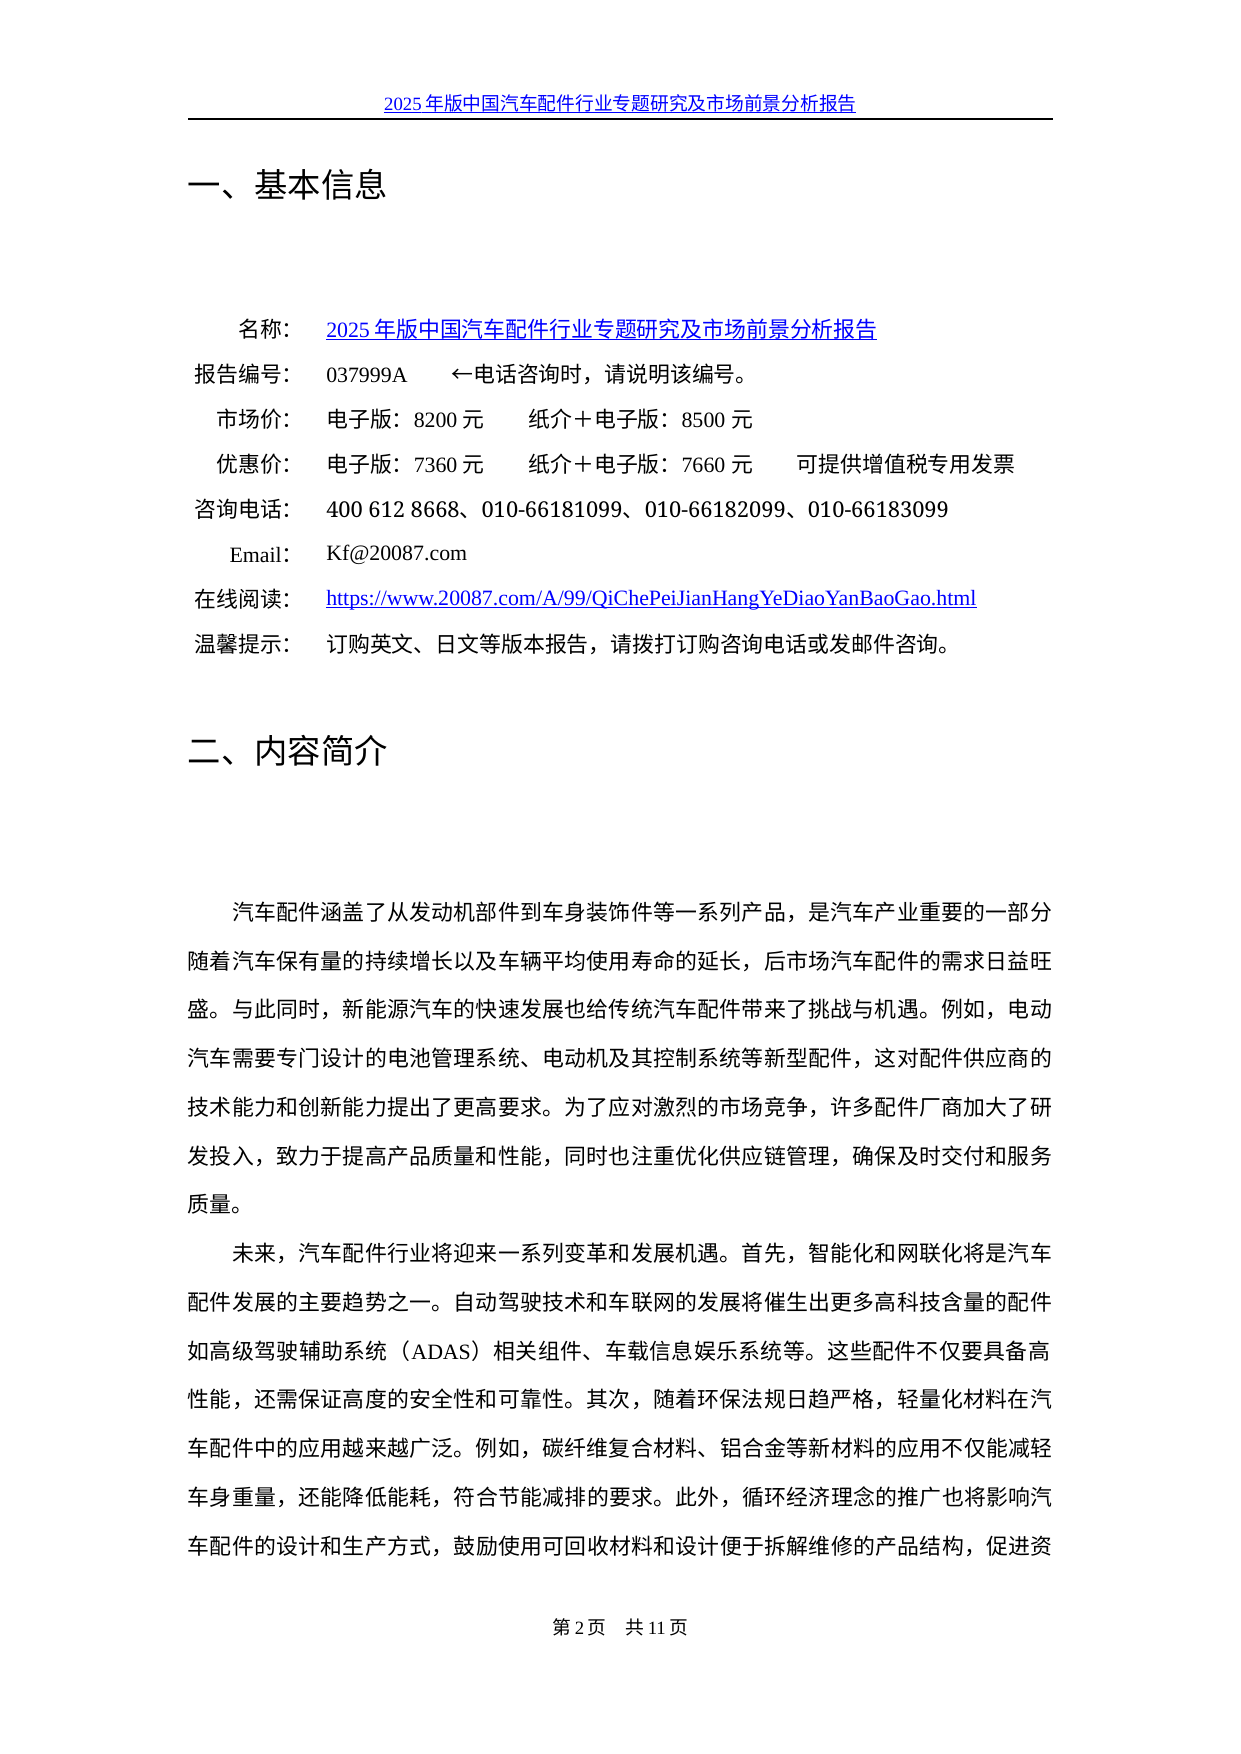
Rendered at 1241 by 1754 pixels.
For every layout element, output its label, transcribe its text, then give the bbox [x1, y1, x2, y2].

table_cell Kf@20087.com [315, 537, 1073, 582]
table_cell [315, 582, 1073, 627]
table_cell 订购英文、日文等版本报告，请拨打订购咨询电话或发邮件咨询。 [315, 627, 1073, 672]
table_cell 优惠价： [167, 447, 315, 492]
table_cell 温馨提示： [167, 627, 315, 672]
table_cell 市场价： [167, 402, 315, 447]
title 二、内容简介 [187, 717, 1053, 782]
table_header 2025年版中国汽车配件行业专题研究及市场前景分析报告 [315, 312, 1073, 357]
table_cell 电子版：7360 元 纸介＋电子版：7660 元 可提供增值税专用发票 [315, 447, 1073, 492]
table_cell Email： [167, 537, 315, 582]
table_cell 037999A ←电话咨询时，请说明该编号。 [315, 357, 1073, 402]
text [187, 894, 1053, 1561]
table_header 名称： [167, 312, 315, 357]
title 一、基本信息 [187, 150, 1053, 215]
table_cell 400 612 8668、010-66181099、010-66182099、010-66183099 [315, 492, 1073, 537]
table_cell 电子版：8200 元 纸介＋电子版：8500 元 [315, 402, 1073, 447]
table_cell 报告编号： [167, 357, 315, 402]
table_cell 咨询电话： [167, 492, 315, 537]
table_cell 在线阅读： [167, 582, 315, 627]
